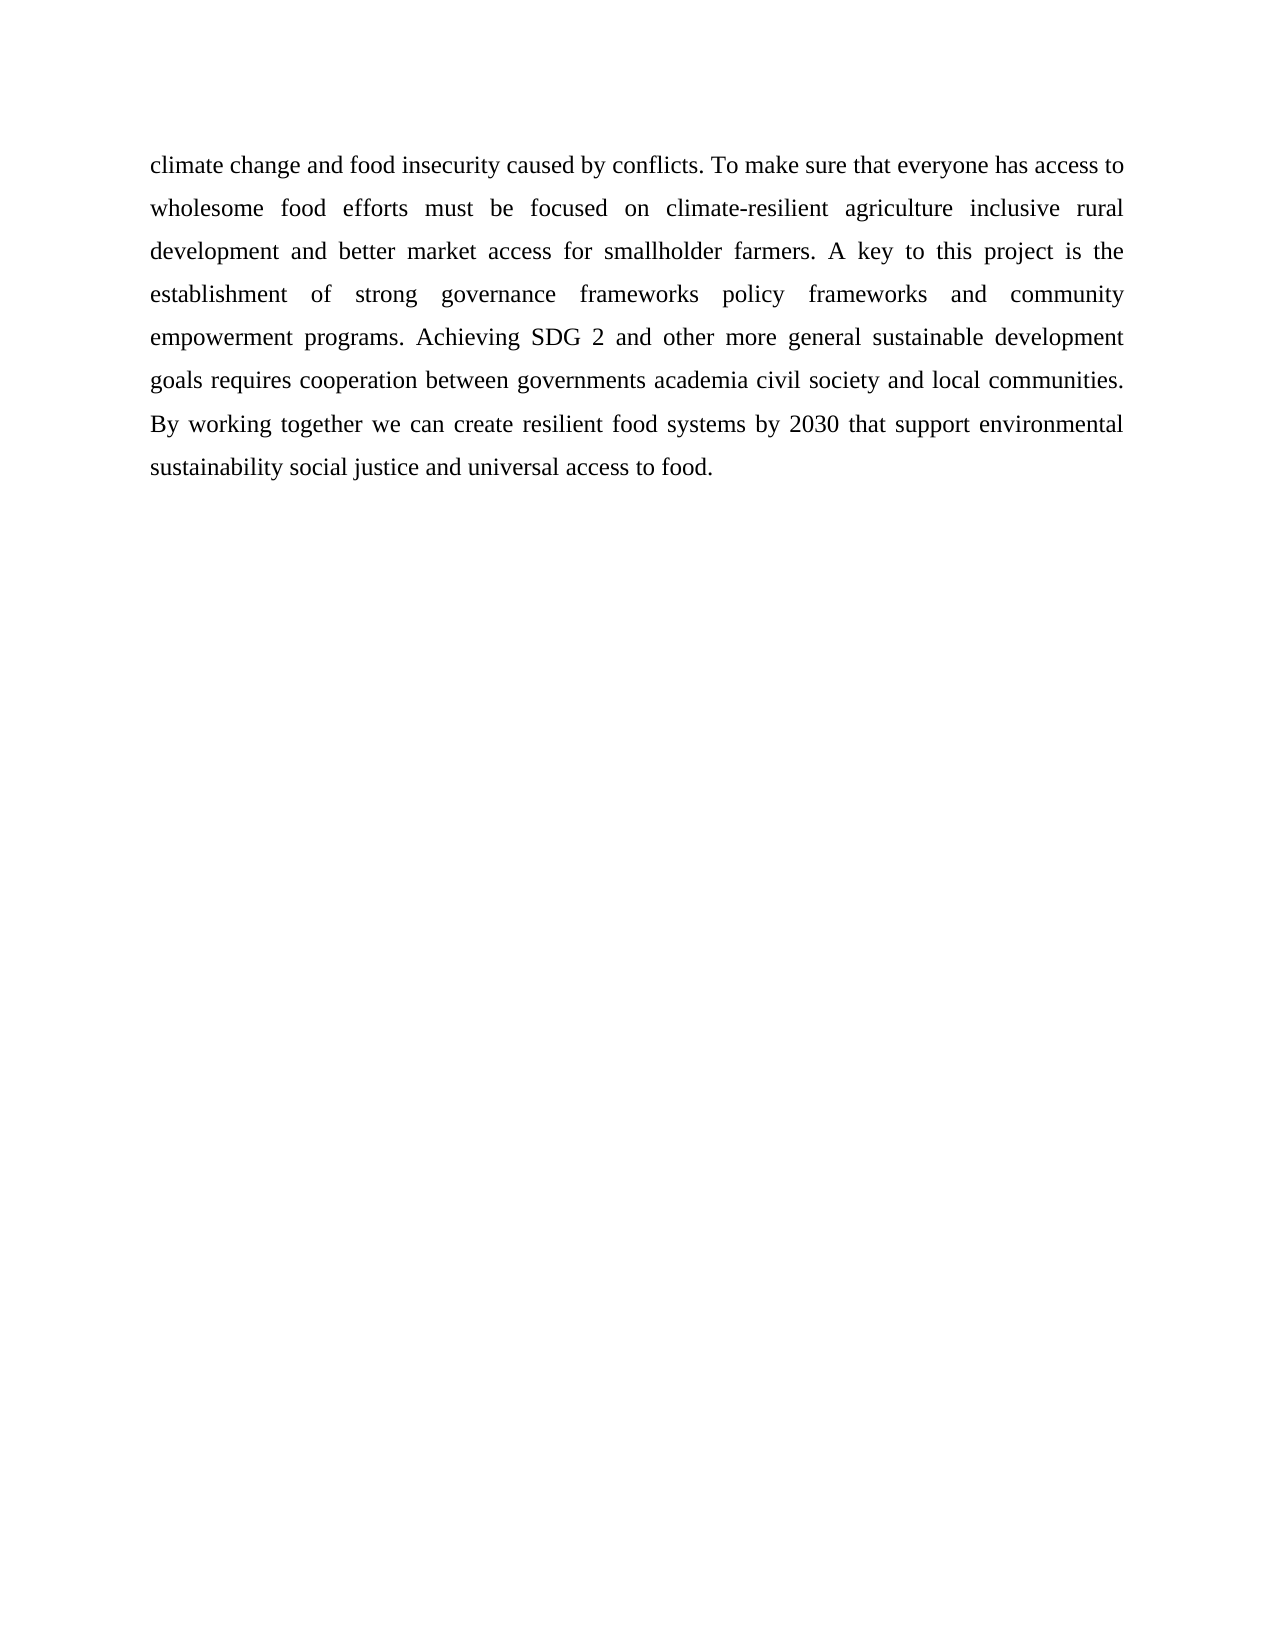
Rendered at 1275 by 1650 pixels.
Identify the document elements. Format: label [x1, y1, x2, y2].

text [150, 150, 1125, 481]
